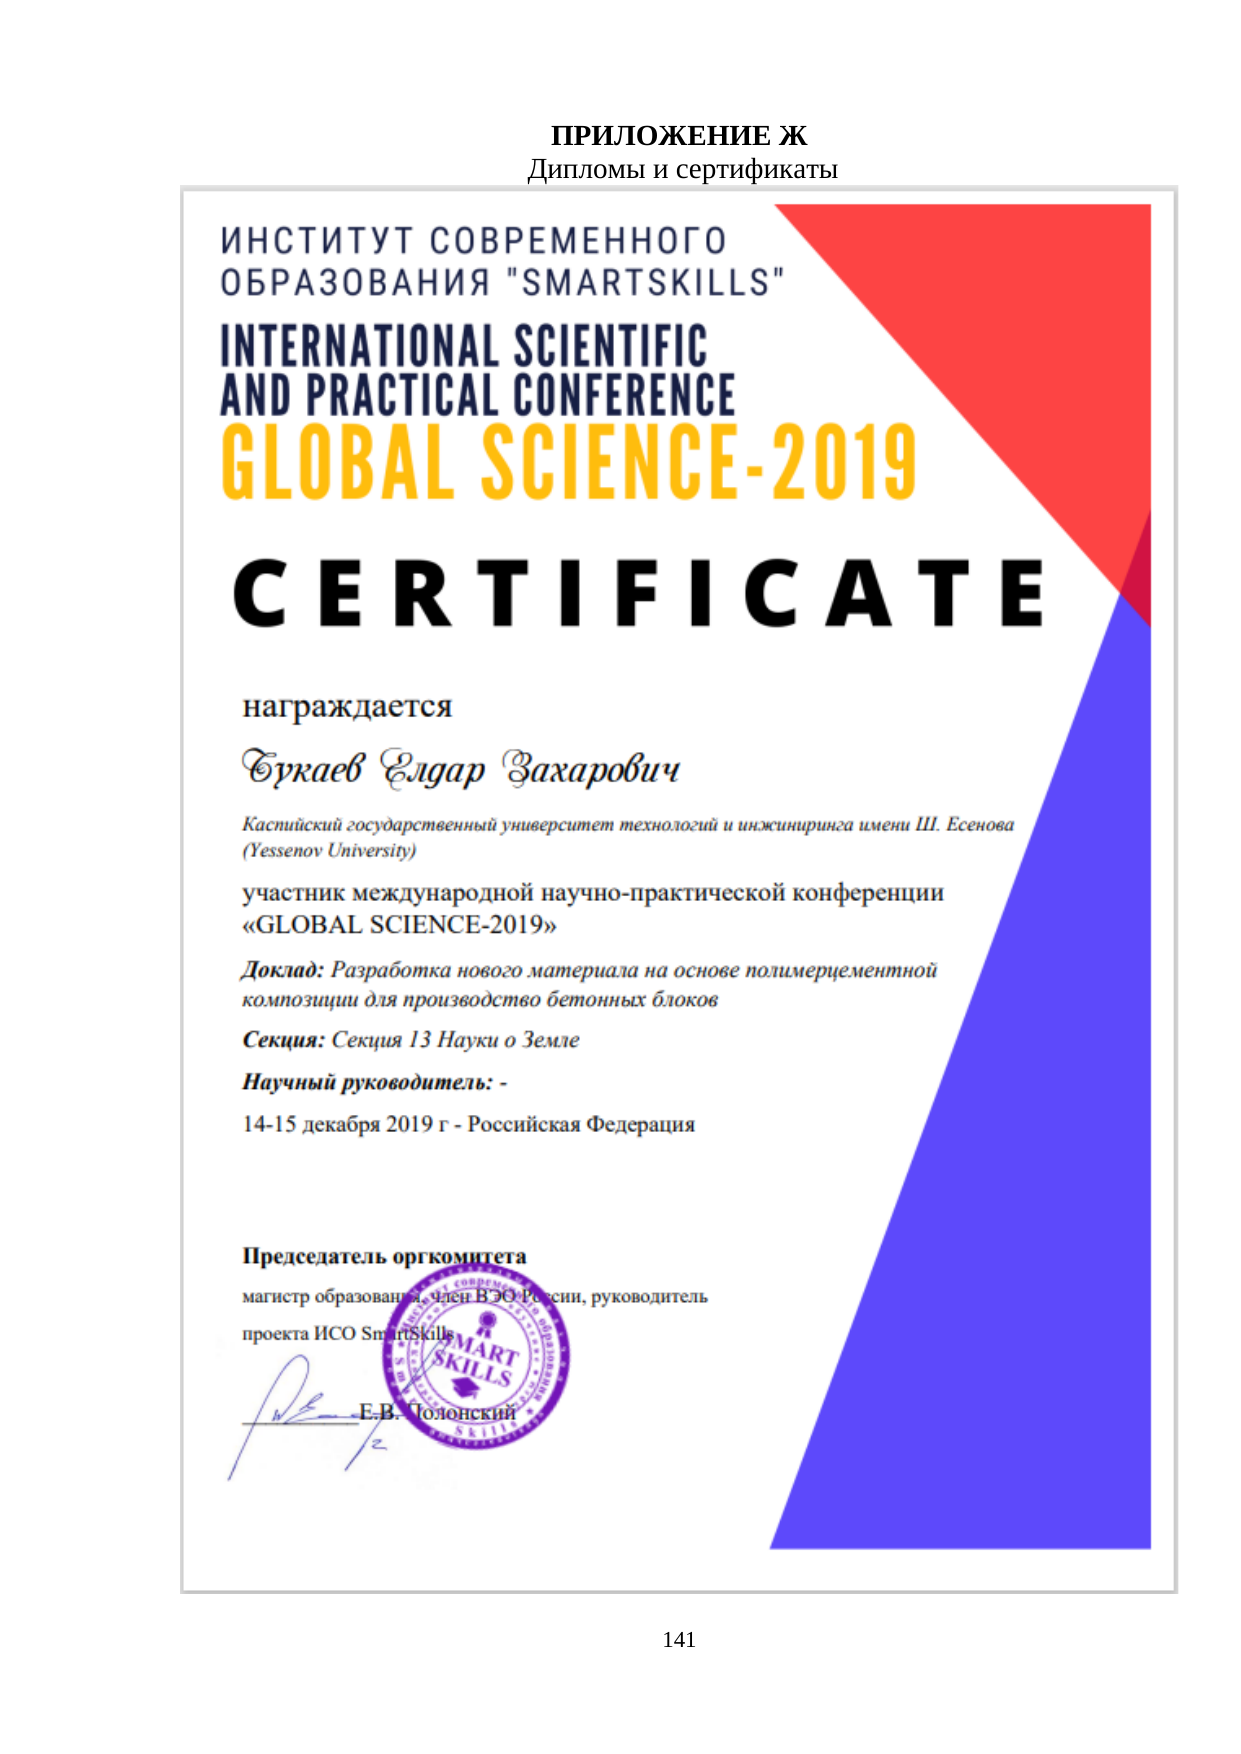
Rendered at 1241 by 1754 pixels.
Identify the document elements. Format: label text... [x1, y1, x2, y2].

picture [180, 185, 1179, 1594]
text ПРИЛОЖЕНИЕ Ж [177, 118, 1181, 152]
text Дипломы и сертификаты [177, 152, 1181, 185]
